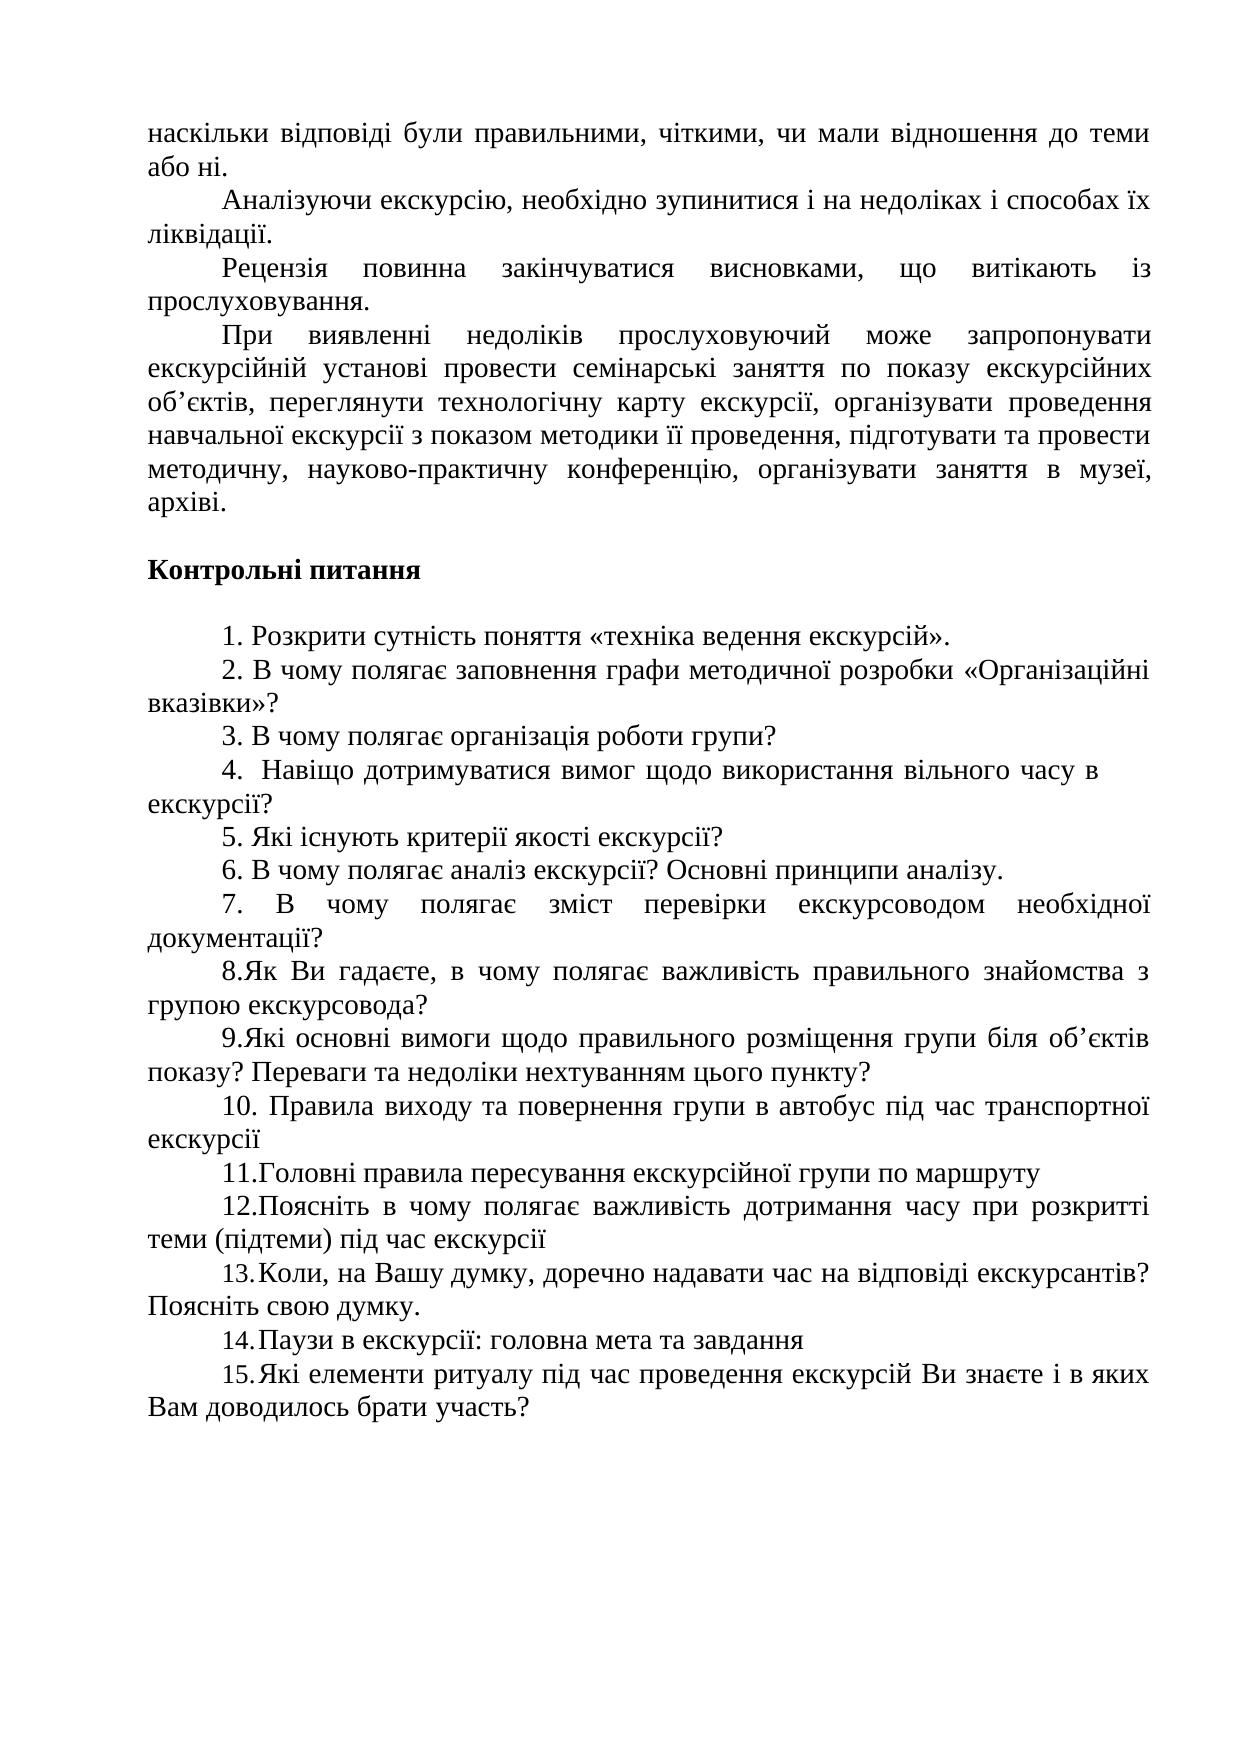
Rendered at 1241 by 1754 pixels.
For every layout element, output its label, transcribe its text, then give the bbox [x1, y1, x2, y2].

list Головні правила пересування екскурсійної групи по маршруту 12.Поясніть в чому полягає важливість дотримання часу при розкритті [221, 1155, 1152, 1222]
list В чому полягає організація роботи групи? [221, 719, 1184, 752]
text Поясніть свою думку. [147, 1289, 1184, 1322]
list Коли, на Вашу думку, доречно надавати час на відповіді екскурсантів? [221, 1255, 1184, 1289]
list Які елементи ритуалу під час проведення екскурсій Ви знаєте і в яких Вам доводилось брати участь? [147, 1356, 1152, 1423]
text При виявленні недоліків прослуховуючий може запропонувати екскурсійній установі провести семінарські заняття по показу екскурсійних об’єктів, переглянути технологічну карту екскурсії, організувати проведення навчальної екскурсії з показом методики її проведення, підготувати та провести методичну, науково-практичну конференцію, організувати заняття в музеї, архіві. [147, 317, 1152, 518]
list Розкрити сутність поняття «техніка ведення екскурсій». [221, 618, 1184, 652]
list Правила виходу та повернення групи в автобус під час транспортної екскурсії [147, 1088, 1152, 1155]
list В чому полягає зміст перевірки екскурсоводом необхідної документації? [147, 886, 1152, 953]
text Рецензія повинна закінчуватися висновками, що витікають із прослуховування. [147, 250, 1151, 317]
text Аналізуючи екскурсію, необхідно зупинитися і на недоліках і способах їх ліквідації. [147, 182, 1152, 249]
list Паузи в екскурсії: головна мета та завдання [221, 1322, 1184, 1356]
list Які основні вимоги щодо правильного розміщення групи біля об’єктів показу? Переваги та недоліки нехтуванням цього пункту? [147, 1021, 1152, 1088]
text наскільки відповіді були правильними, чіткими, чи мали відношення до теми або ні. [147, 115, 1151, 182]
text теми (підтеми) під час екскурсії [147, 1222, 1184, 1255]
list Навіщо дотримуватися вимог щодо використання вільного часу в екскурсії? [147, 752, 1152, 819]
list Як Ви гадаєте, в чому полягає важливість правильного знайомства з групою екскурсовода? [147, 953, 1151, 1021]
list В чому полягає заповнення графи методичної розробки «Організаційні вказівки»? [147, 652, 1152, 719]
subtitle Контрольні питання [147, 552, 1184, 585]
list Які існують критерії якості екскурсії? [221, 819, 1184, 853]
list В чому полягає аналіз екскурсії? Основні принципи аналізу. [221, 853, 1184, 886]
